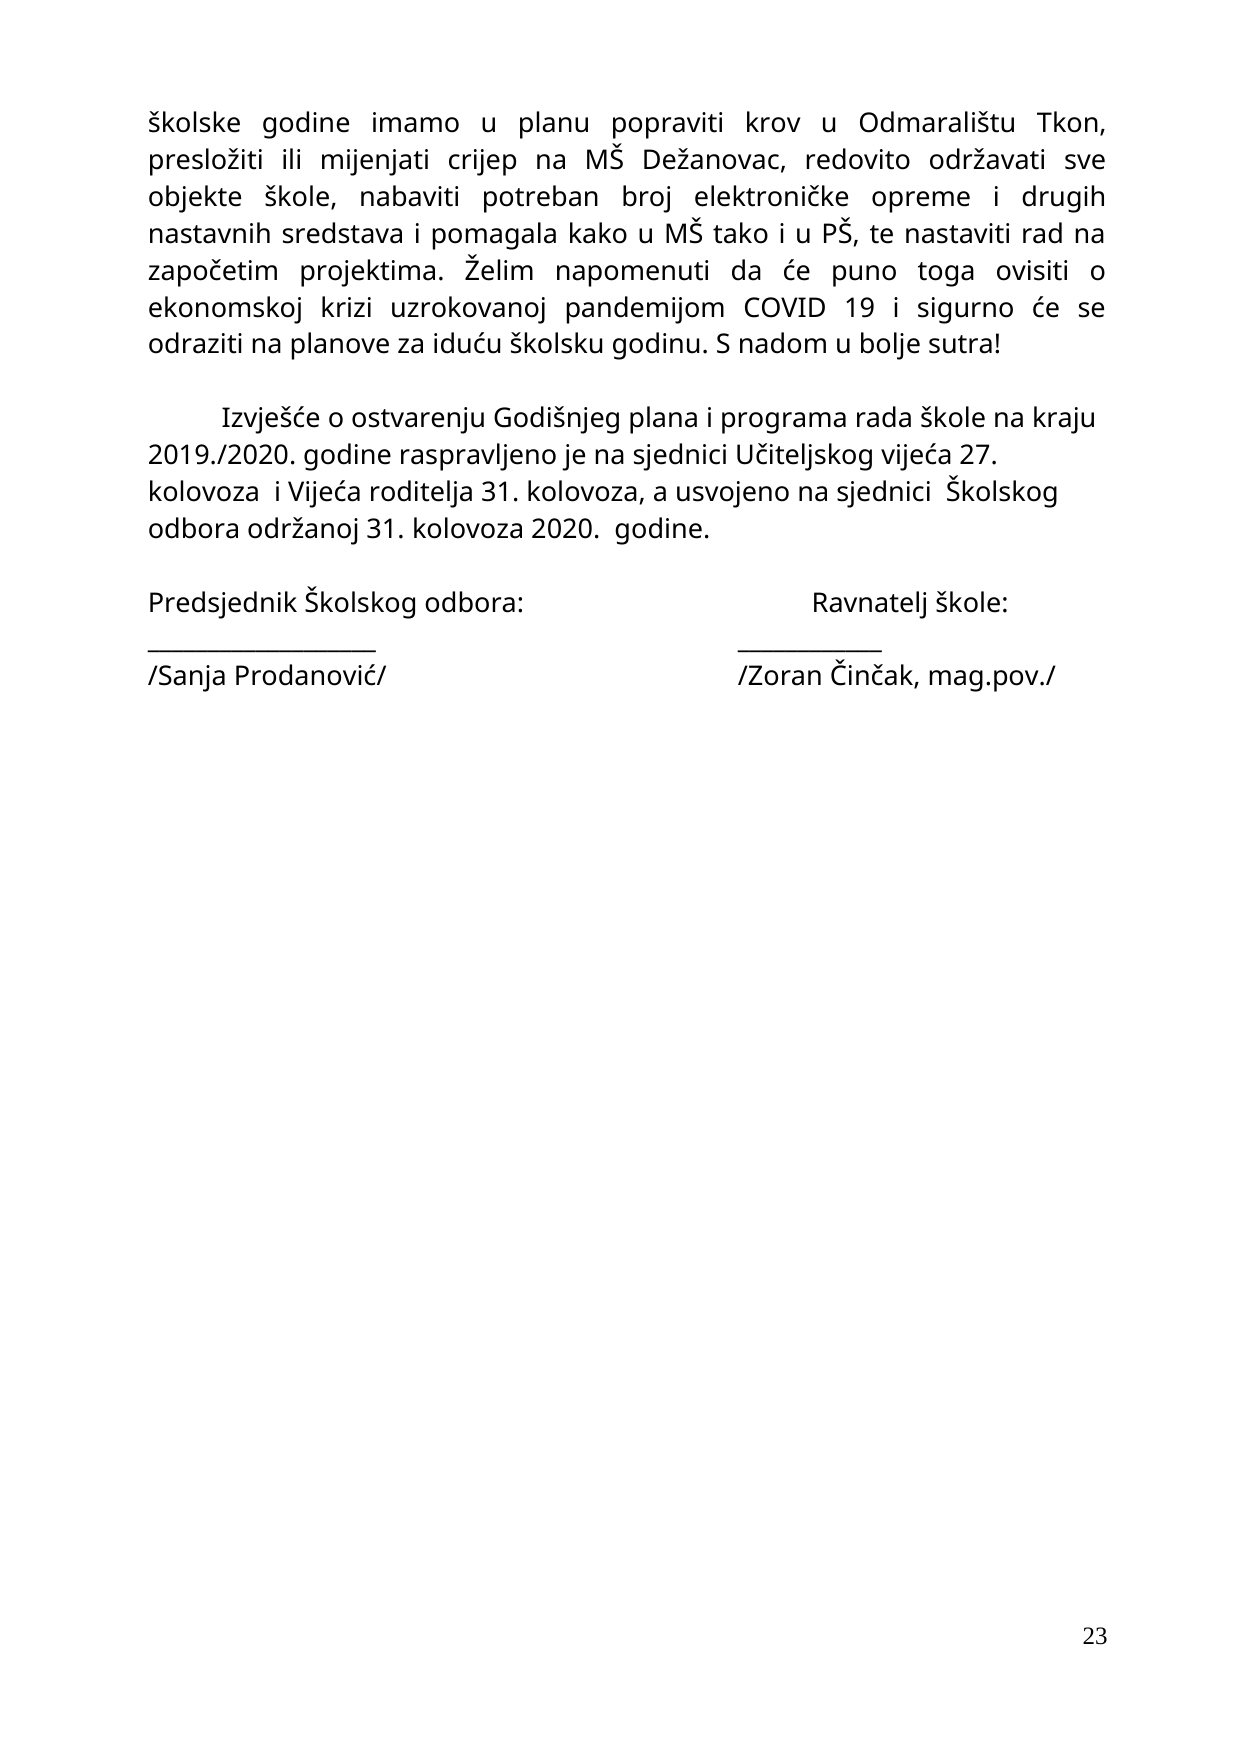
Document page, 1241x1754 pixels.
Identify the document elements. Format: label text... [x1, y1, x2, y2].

text ___________________ ____________ [148, 620, 1107, 657]
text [148, 104, 1107, 362]
text Predsjednik Školskog odbora: Ravnatelj škole: [148, 583, 1107, 620]
text Izvješće o ostvarenju Godišnjeg plana i programa rada škole na kraju 2019./2020. godine raspravljeno je na sjednici Učiteljskog vijeća 27. kolovoza i Vijeća roditelja 31. kolovoza, a usvojeno na sjednici Školskog odbora održanoj 31. kolovoza 2020. godine. [148, 399, 1107, 546]
text /Sanja Prodanović/ /Zoran Činčak, mag.pov./ [148, 657, 1107, 694]
